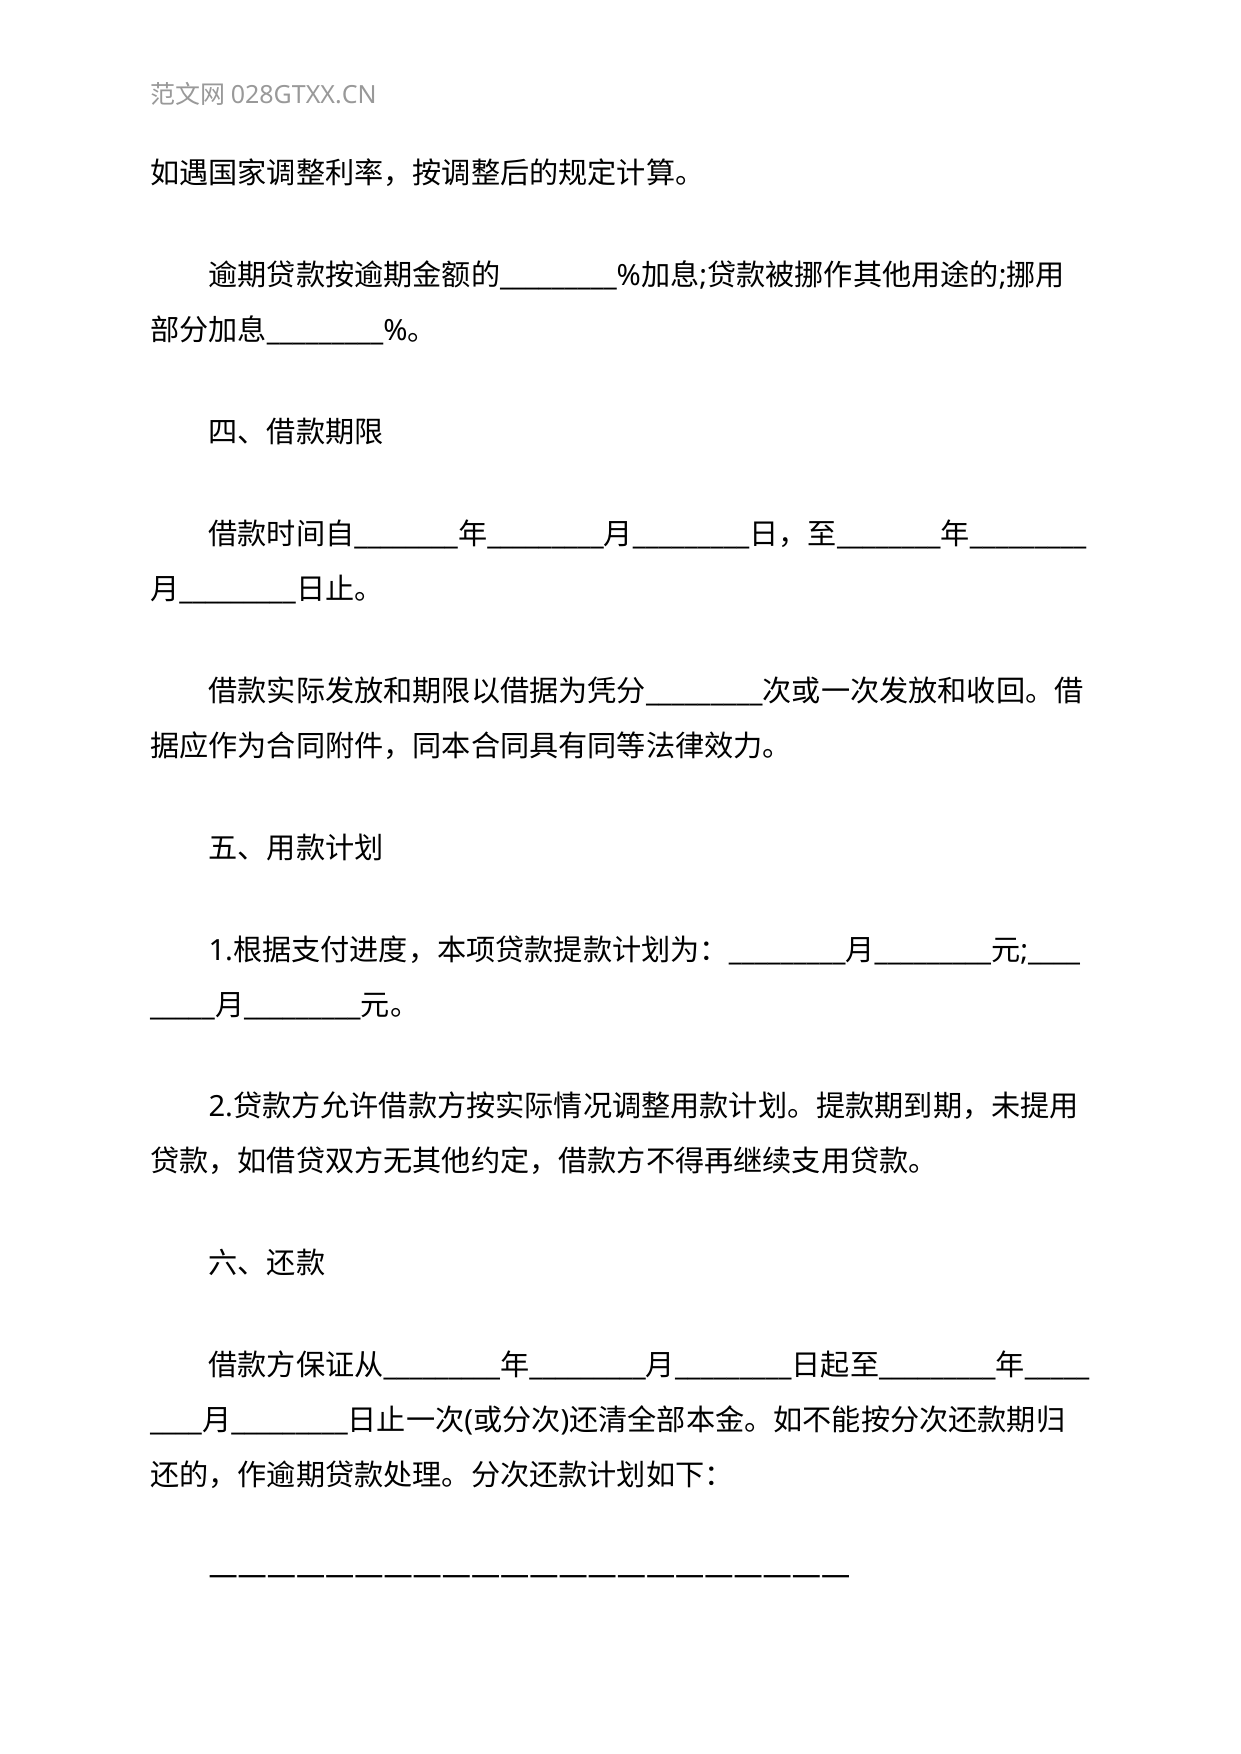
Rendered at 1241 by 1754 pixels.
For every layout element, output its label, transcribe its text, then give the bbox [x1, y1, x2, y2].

text 1.根据支付进度，本项贷款提款计划为：_________月_________元;_________月_________元。 [150, 926, 1090, 1023]
text 借款实际发放和期限以借据为凭分_________次或一次发放和收回。借据应作为合同附件，同本合同具有同等法律效力。 [150, 667, 1090, 765]
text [150, 150, 1090, 192]
text 借款时间自________年_________月_________日，至________年_________月_________日止。 [150, 511, 1090, 608]
text 四、借款期限 [150, 409, 1090, 451]
text 五、用款计划 [150, 824, 1090, 867]
text 2.贷款方允许借款方按实际情况调整用款计划。提款期到期，未提用贷款，如借贷双方无其他约定，借款方不得再继续支用贷款。 [150, 1083, 1090, 1180]
text —————————————————————— [150, 1553, 1090, 1593]
text 六、还款 [150, 1240, 1090, 1282]
text 逾期贷款按逾期金额的_________%加息;贷款被挪作其他用途的;挪用部分加息_________%。 [150, 252, 1090, 349]
text 借款方保证从_________年_________月_________日起至_________年_________月_________日止一次(或分次)还清全部本金。如不能按分次还款期归还的，作逾期贷款处理。分次还款计划如下： [150, 1342, 1090, 1494]
